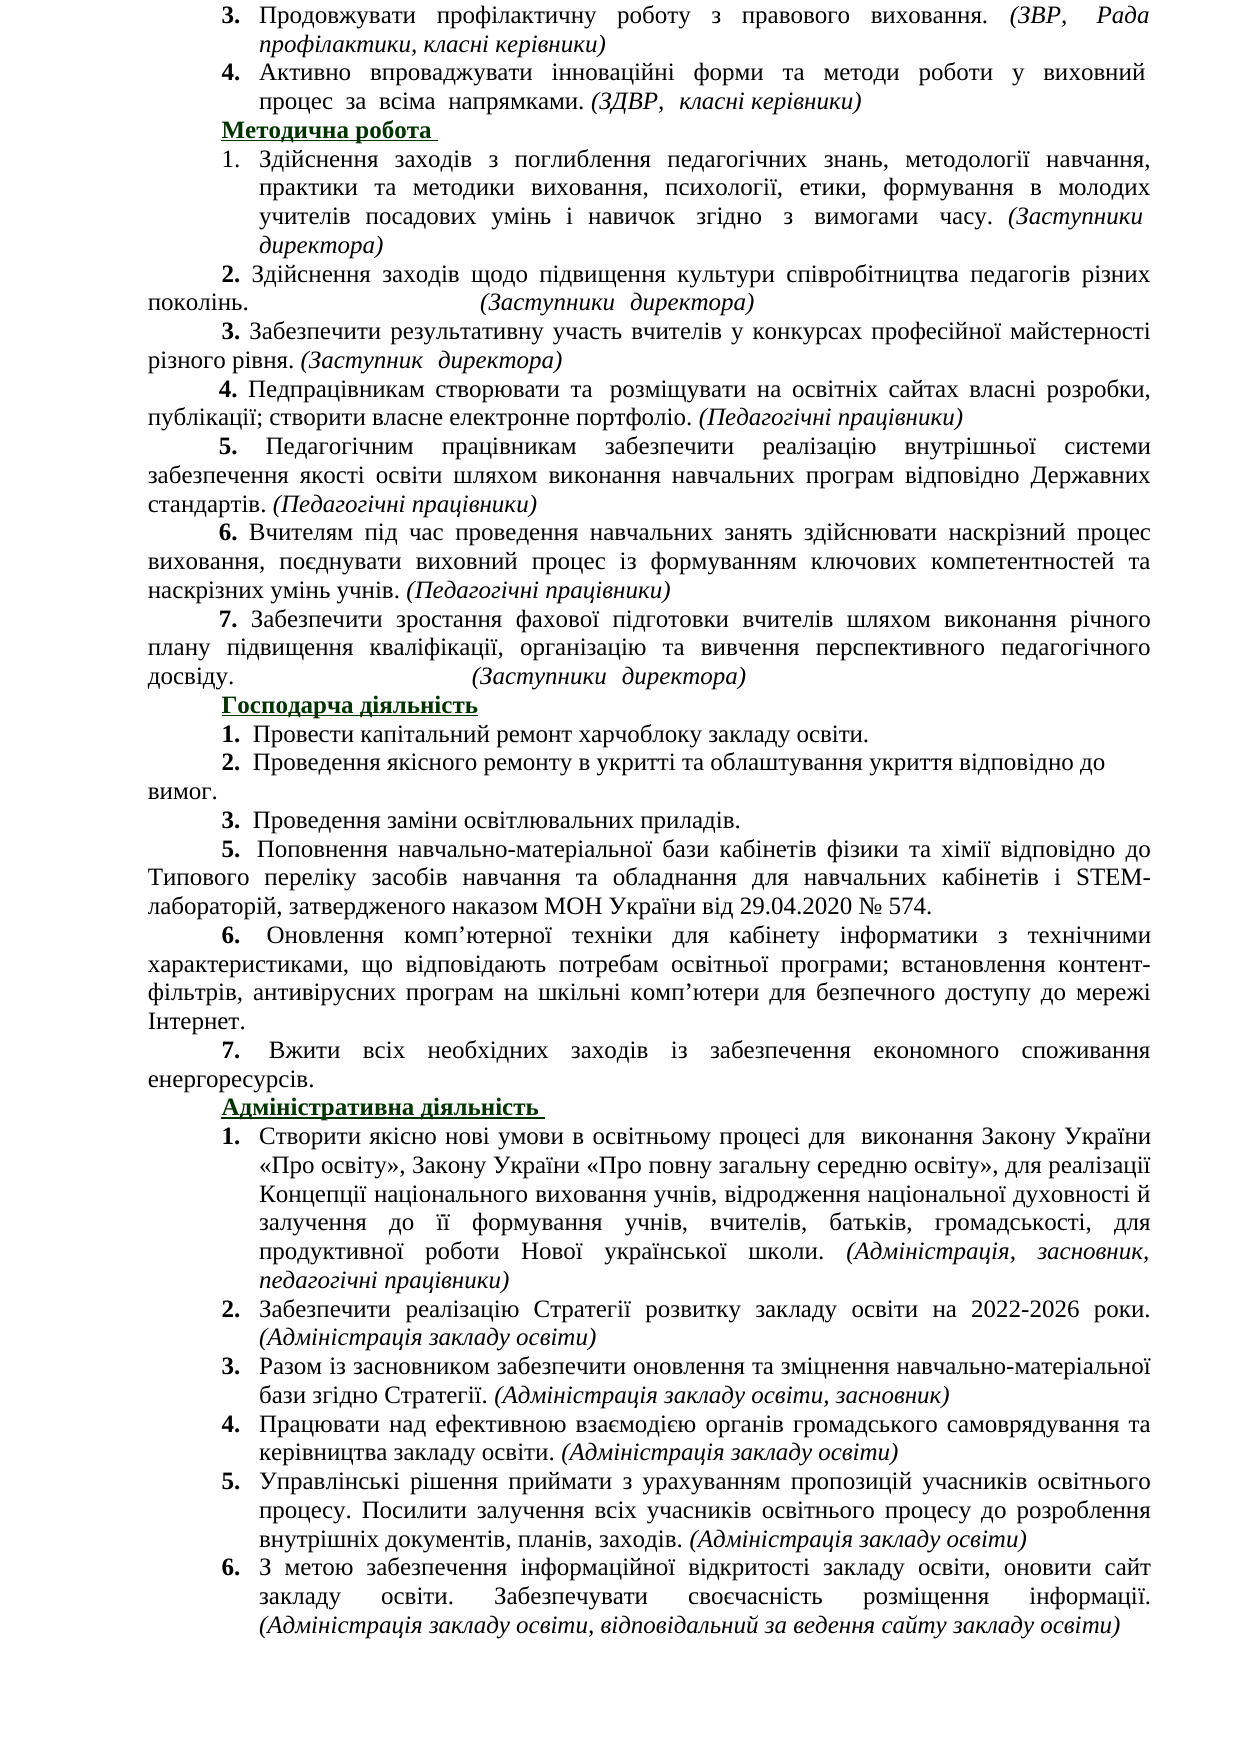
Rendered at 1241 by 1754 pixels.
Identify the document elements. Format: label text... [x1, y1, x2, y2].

text 7. Забезпечити зростання фахової підготовки вчителів шляхом виконання річного плану підвищення кваліфікації, організацію та вивчення перспективного педагогічного досвіду. (Заступники директора) [148, 604, 1152, 690]
list З метою забезпечення інформаційної відкритості закладу освіти, оновити сайт закладу освіти. Забезпечувати своєчасність розміщення інформації. (Адміністрація закладу освіти, відповідальний за ведення сайту закладу освіти) [221, 1552, 1152, 1639]
text 6. Оновлення комп’ютерної техніки для кабінету інформатики з технічними характеристиками, що відповідають потребам освітньої програми; встановлення контент-фільтрів, антивірусних програм на шкільні комп’ютери для безпечного доступу до мережі Інтернет. [148, 920, 1152, 1035]
text 3. Забезпечити результативну участь вчителів у конкурсах професійної майстерності різного рівня. (Заступник директора) [148, 316, 1152, 374]
text Методична робота [148, 115, 1152, 144]
list Продовжувати профілактичну роботу з правового виховання. (ЗВР, Рада профілактики, класні керівники) [221, 0, 1152, 57]
text 6. Вчителям під час проведення навчальних занять здійснювати наскрізний процес виховання, поєднувати виховний процес із формуванням ключових компетентностей та наскрізних умінь учнів. (Педагогічні працівники) [148, 517, 1152, 604]
text 5. Педагогічним працівникам забезпечити реалізацію внутрішньої системи забезпечення якості освіти шляхом виконання навчальних програм відповідно Державних стандартів. (Педагогічні працівники) [148, 431, 1152, 517]
list Створити якісно нові умови в освітньому процесі для виконання Закону України «Про освіту», Закону України «Про повну загальну середню освіту», для реалізації Концепції національного виховання учнів, відродження національної духовності й залучення до її формування учнів, вчителів, батьків, громадськості, для продуктивної роботи Нової української школи. (Адміністрація, засновник, педагогічні працівники) [221, 1121, 1152, 1294]
text 5. Поповнення навчально-матеріальної бази кабінетів фізики та хімії відповідно до Типового переліку засобів навчання та обладнання для навчальних кабінетів і STEM-лабораторій, затвердженого наказом МОН України від 29.04.2020 № 574. [148, 834, 1152, 920]
list Працювати над ефективною взаємодією органів громадського самоврядування та керівництва закладу освіти. (Адміністрація закладу освіти) [221, 1409, 1152, 1466]
text 3. Проведення заміни освітлювальних приладів. [148, 805, 1152, 834]
text 2. Здійснення заходів щодо підвищення культури співробітництва педагогів різних поколінь. (Заступники директора) [148, 259, 1152, 316]
text Адміністративна діяльність [148, 1092, 1152, 1121]
text 1. Провести капітальний ремонт харчоблоку закладу освіти. [148, 719, 1152, 747]
text 2. Проведення якісного ремонту в укритті та облаштування укриття відповідно до вимог. [148, 747, 1152, 805]
list Здійснення заходів з поглиблення педагогічних знань, методології навчання, практики та методики виховання, психології, етики, формування в молодих учителів посадових умінь і навичок згідно з вимогами часу. (Заступники директора) [221, 144, 1152, 259]
text Господарча діяльність [148, 690, 1152, 719]
list Управлінські рішення приймати з урахуванням пропозицій учасників освітнього процесу. Посилити залучення всіх учасників освітнього процесу до розроблення внутрішніх документів, планів, заходів. (Адміністрація закладу освіти) [221, 1466, 1152, 1552]
text 7. Вжити всіх необхідних заходів із забезпечення економного споживання енергоресурсів. [148, 1035, 1152, 1092]
list Разом із засновником забезпечити оновлення та зміцнення навчально-матеріальної бази згідно Стратегії. (Адміністрація закладу освіти, засновник) [221, 1351, 1152, 1409]
text 4. Педпрацівникам створювати та розміщувати на освітніх сайтах власні розробки, публікації; створити власне електронне портфоліо. (Педагогічні працівники) [148, 374, 1152, 431]
list Активно впроваджувати інноваційні форми та методи роботи у виховний процес за всіма напрямками. (ЗДВР, класні керівники) [221, 57, 1152, 115]
list Забезпечити реалізацію Стратегії розвитку закладу освіти на 2022-2026 роки. (Адміністрація закладу освіти) [221, 1294, 1152, 1351]
